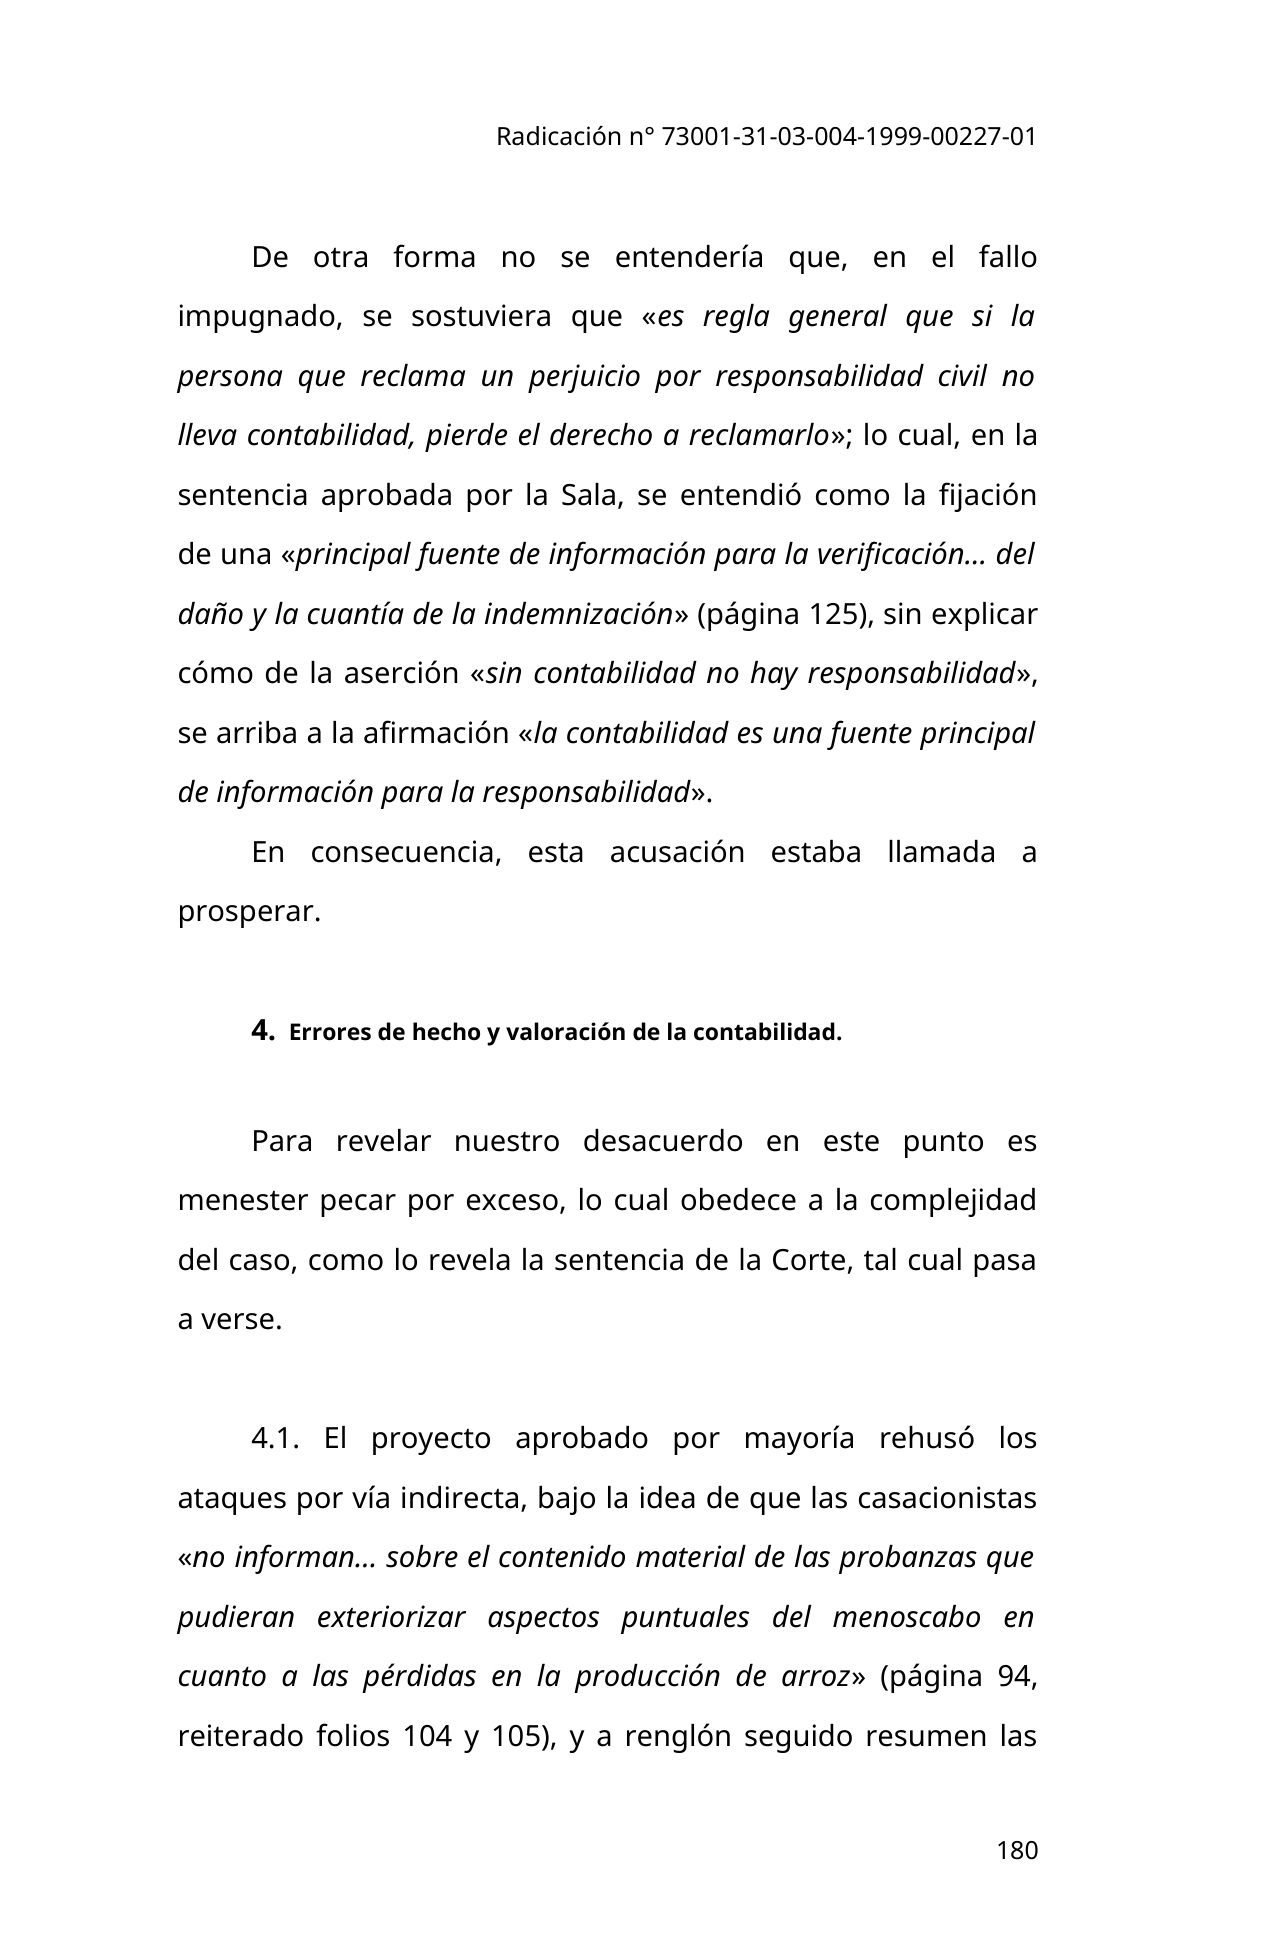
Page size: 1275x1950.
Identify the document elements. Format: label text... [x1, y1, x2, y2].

text En consecuencia, esta acusación estaba llamada a prosperar. [177, 831, 1039, 930]
list Errores de hecho y valoración de la contabilidad. [251, 1009, 1039, 1049]
text De otra forma no se entendería que, en el fallo impugnado, se sostuviera que «es regla general que si la persona que reclama un perjuicio por responsabilidad civil no lleva contabilidad, pierde el derecho a reclamarlo»; lo cual, en la sentencia aprobada por la Sala, se entendió como la fijación de una «principal fuente de información para la verificación… del daño y la cuantía de la indemnización» (página 125), sin explicar cómo de la aserción «sin contabilidad no hay responsabilidad», se arriba a la afirmación «la contabilidad es una fuente principal de información para la responsabilidad». [177, 236, 1039, 811]
text Para revelar nuestro desacuerdo en este punto es menester pecar por exceso, lo cual obedece a la complejidad del caso, como lo revela la sentencia de la Corte, tal cual pasa a verse. [177, 1120, 1039, 1338]
